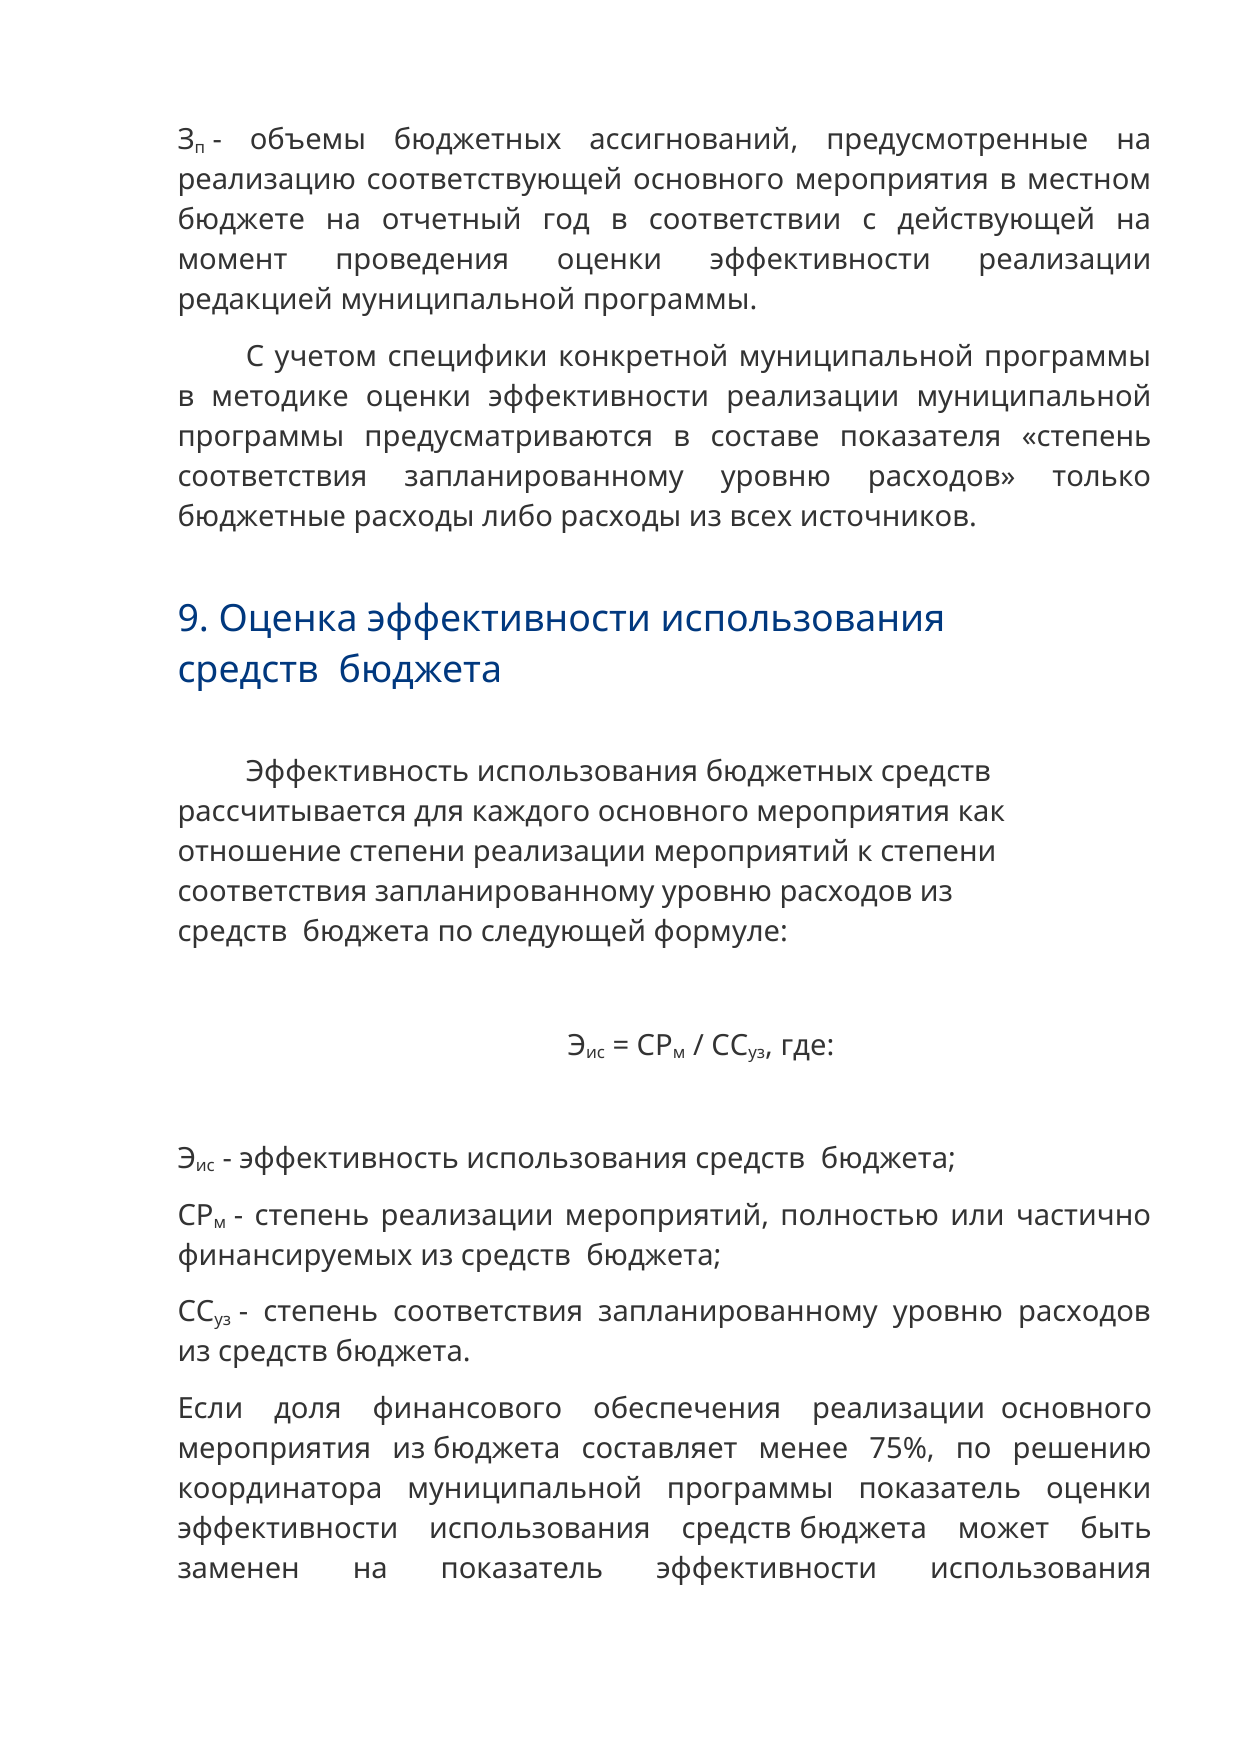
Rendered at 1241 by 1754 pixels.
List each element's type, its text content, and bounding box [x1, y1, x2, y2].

text С учетом специфики конкретной муниципальной программы в методике оценки эффективности реализации муниципальной программы предусматриваются в составе показателя «степень соответствия запланированному уровню расходов» только бюджетные расходы либо расходы из всех источников. [177, 335, 1152, 535]
text Зп - объемы бюджетных ассигнований, предусмотренные на реализацию соответствующей основного мероприятия в местном бюджете на отчетный год в соответствии с действующей на момент проведения оценки эффективности реализации редакцией муниципальной программы. [177, 118, 1152, 318]
text СРм - степень реализации мероприятий, полностью или частично финансируемых из средств бюджета; [177, 1193, 1152, 1273]
text Эис = СРм / ССуз, где: [177, 1023, 1152, 1063]
text Эффективность использования бюджетных средств рассчитывается для каждого основного мероприятия как отношение степени реализации мероприятий к степени соответствия запланированному уровню расходов из средств бюджета по следующей формуле: [177, 750, 1152, 950]
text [177, 1387, 1152, 1587]
text Эис - эффективность использования средств бюджета; [177, 1137, 1152, 1177]
subtitle 9. Оценка эффективности использования средств бюджета [177, 591, 1152, 693]
text ССуз - степень соответствия запланированному уровню расходов из средств бюджета. [177, 1290, 1152, 1370]
